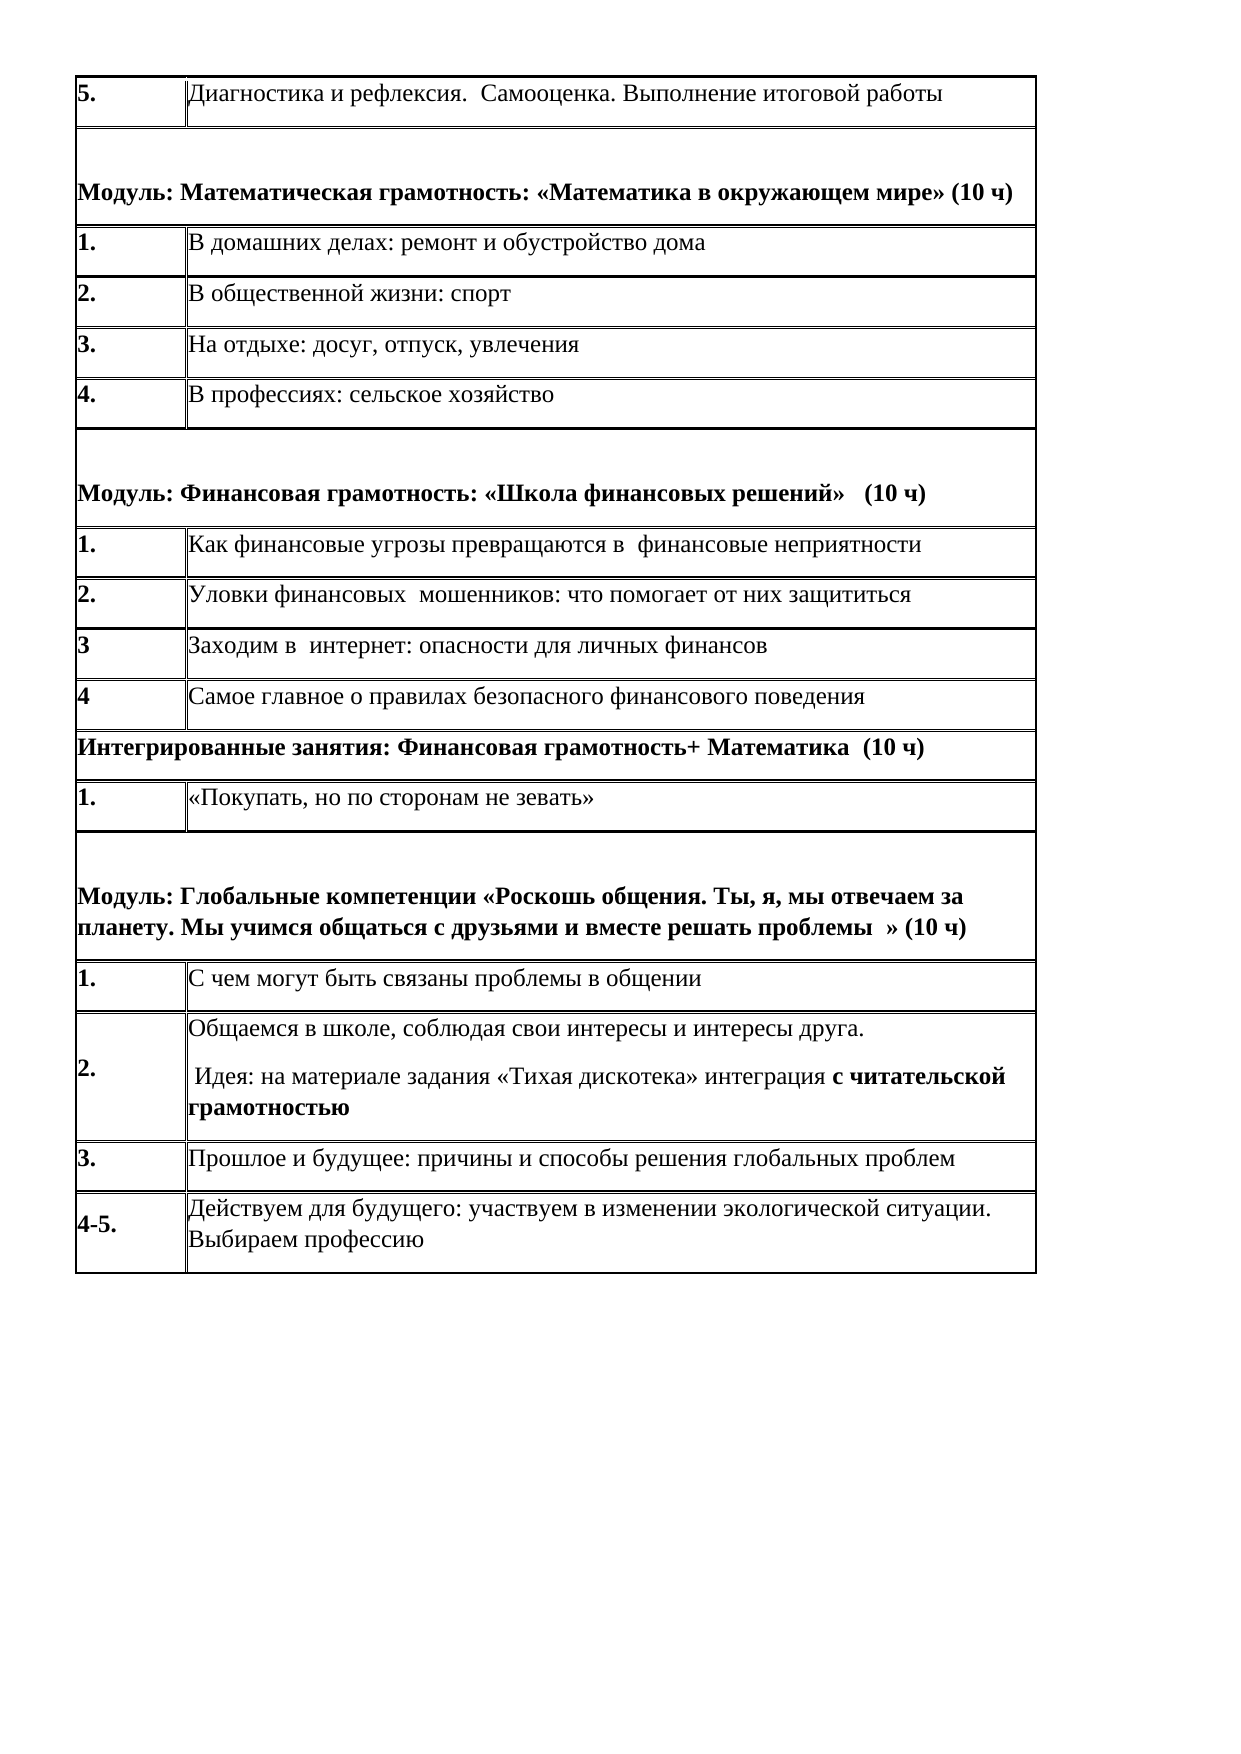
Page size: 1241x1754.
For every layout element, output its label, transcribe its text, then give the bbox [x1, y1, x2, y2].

table_cell 3. [77, 329, 185, 376]
table_cell 4. [77, 380, 185, 427]
table_cell 2. [77, 1014, 185, 1139]
table_cell 1. [77, 783, 185, 830]
table_cell 5. [77, 78, 187, 126]
table_cell Как финансовые угрозы превращаются в финансовые неприятности [188, 529, 1035, 576]
table_cell «Покупать, но по сторонам не зевать» [188, 783, 1035, 830]
table_cell 4 [77, 681, 185, 728]
table_cell 3. [77, 1143, 185, 1190]
table_cell Модуль: Финансовая грамотность: «Школа финансовых решений» (10 ч) [77, 430, 1035, 526]
table_cell Интегрированные занятия: Финансовая грамотность+ Математика (10 ч) [77, 732, 1035, 779]
table_cell Заходим в интернет: опасности для личных финансов [188, 630, 1035, 678]
table_cell 1. [77, 228, 185, 275]
table_cell Общаемся в школе, соблюдая свои интересы и интересы друга. Идея: на материале задания «Тихая дискотека» интеграция с читательской грамотностью [188, 1014, 1035, 1139]
table_cell 2. [77, 580, 185, 627]
table_cell В домашних делах: ремонт и обустройство дома [188, 228, 1035, 275]
table_cell Самое главное о правилах безопасного финансового поведения [188, 681, 1035, 728]
table_cell 3 [77, 630, 185, 678]
table_cell Действуем для будущего: участвуем в изменении экологической ситуации. Выбираем профессию [188, 1194, 1035, 1272]
table_cell Диагностика и рефлексия. Самооценка. Выполнение итоговой работы [187, 78, 1035, 126]
table_cell С чем могут быть связаны проблемы в общении [188, 963, 1035, 1010]
table_cell 1. [77, 963, 185, 1010]
table_cell Уловки финансовых мошенников: что помогает от них защититься [188, 580, 1035, 627]
table_cell 2. [77, 278, 185, 326]
table_cell В общественной жизни: спорт [188, 278, 1035, 326]
table_cell На отдыхе: досуг, отпуск, увлечения [188, 329, 1035, 376]
table_cell В профессиях: сельское хозяйство [188, 380, 1035, 427]
table_cell 1. [77, 529, 185, 576]
table_cell Прошлое и будущее: причины и способы решения глобальных проблем [188, 1143, 1035, 1190]
table_cell Модуль: Глобальные компетенции «Роскошь общения. Ты, я, мы отвечаем за планету. Мы учимся общаться с друзьями и вместе решать проблемы » (10 ч) [77, 833, 1035, 959]
table_cell Модуль: Математическая грамотность: «Математика в окружающем мире» (10 ч) [77, 129, 1035, 224]
table_cell 4-5. [77, 1194, 185, 1272]
